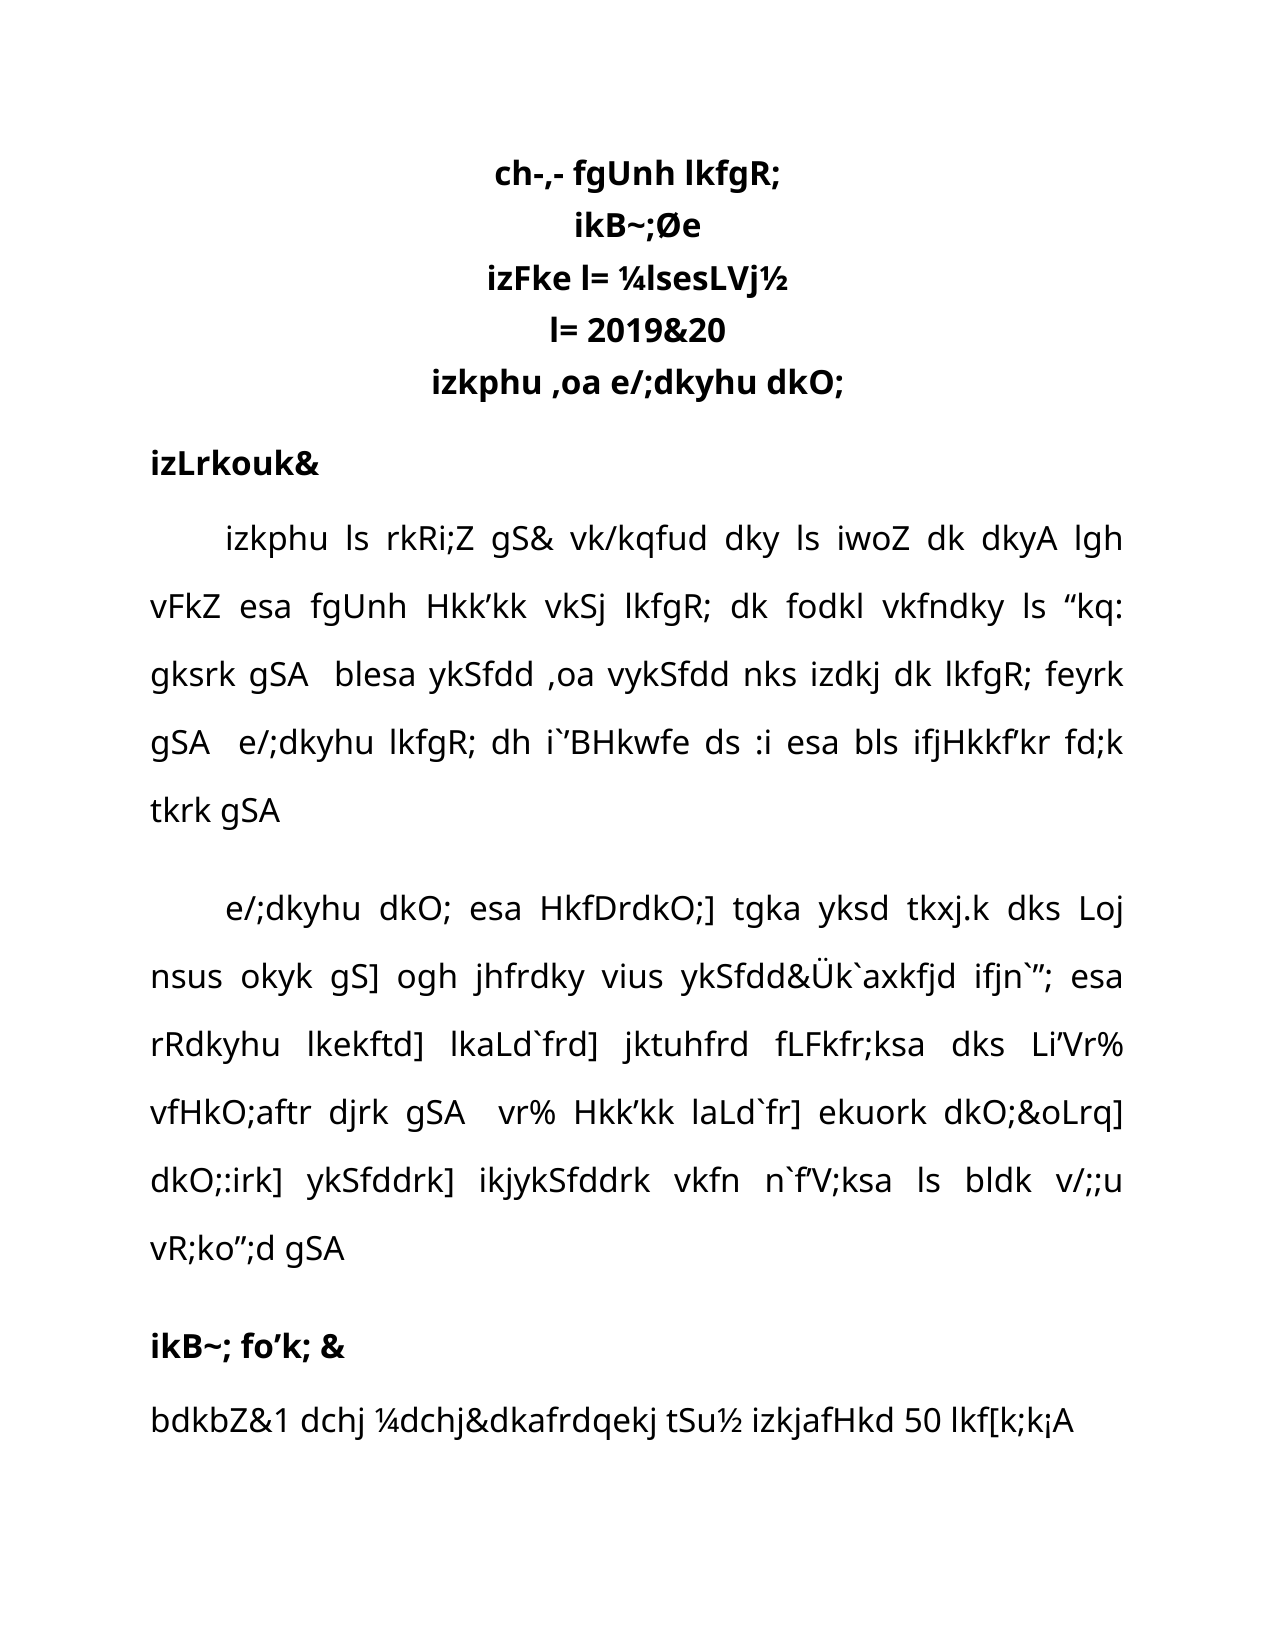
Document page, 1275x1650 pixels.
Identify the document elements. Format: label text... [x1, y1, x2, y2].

text bdkbZ&1 dchj ¼dchj&dkafrdqekj tSu½ izkjafHkd 50 lkf[k;k¡A [150, 1397, 1125, 1442]
text e/;dkyhu dkO; esa HkfDrdkO;] tgka yksd tkxj.k dks Loj nsus okyk gS] ogh jhfrdky vius ykSfdd&Ük`axkfjd ifjn`”; esa rRdkyhu lkekftd] lkaLd`frd] jktuhfrd fLFkfr;ksa dks Li’Vr% vfHkO;aftr djrk gSA vr% Hkk’kk laLd`fr] ekuork dkO;&oLrq] dkO;:irk] ykSfddrk] ikjykSfddrk vkfn n`f’V;ksa ls bldk v/;;u vR;ko”;d gSA [150, 884, 1125, 1271]
text ikB~; fo’k; & [150, 1322, 1125, 1368]
text izFke l= ¼lsesLVj½ [150, 254, 1125, 300]
text ikB~;Øe [150, 202, 1125, 248]
text ch-,- fgUnh lkfgR; [150, 150, 1125, 195]
text izkphu ,oa e/;dkyhu dkO; [150, 359, 1125, 404]
text l= 2019&20 [150, 307, 1125, 352]
text izkphu ls rkRi;Z gS& vk/kqfud dky ls iwoZ dk dkyA lgh vFkZ esa fgUnh Hkk’kk vkSj lkfgR; dk fodkl vkfndky ls “kq: gksrk gSA blesa ykSfdd ,oa vykSfdd nks izdkj dk lkfgR; feyrk gSA e/;dkyhu lkfgR; dh i`’BHkwfe ds :i esa bls ifjHkkf’kr fd;k tkrk gSA [150, 515, 1125, 833]
text izLrkouk& [150, 440, 1125, 486]
